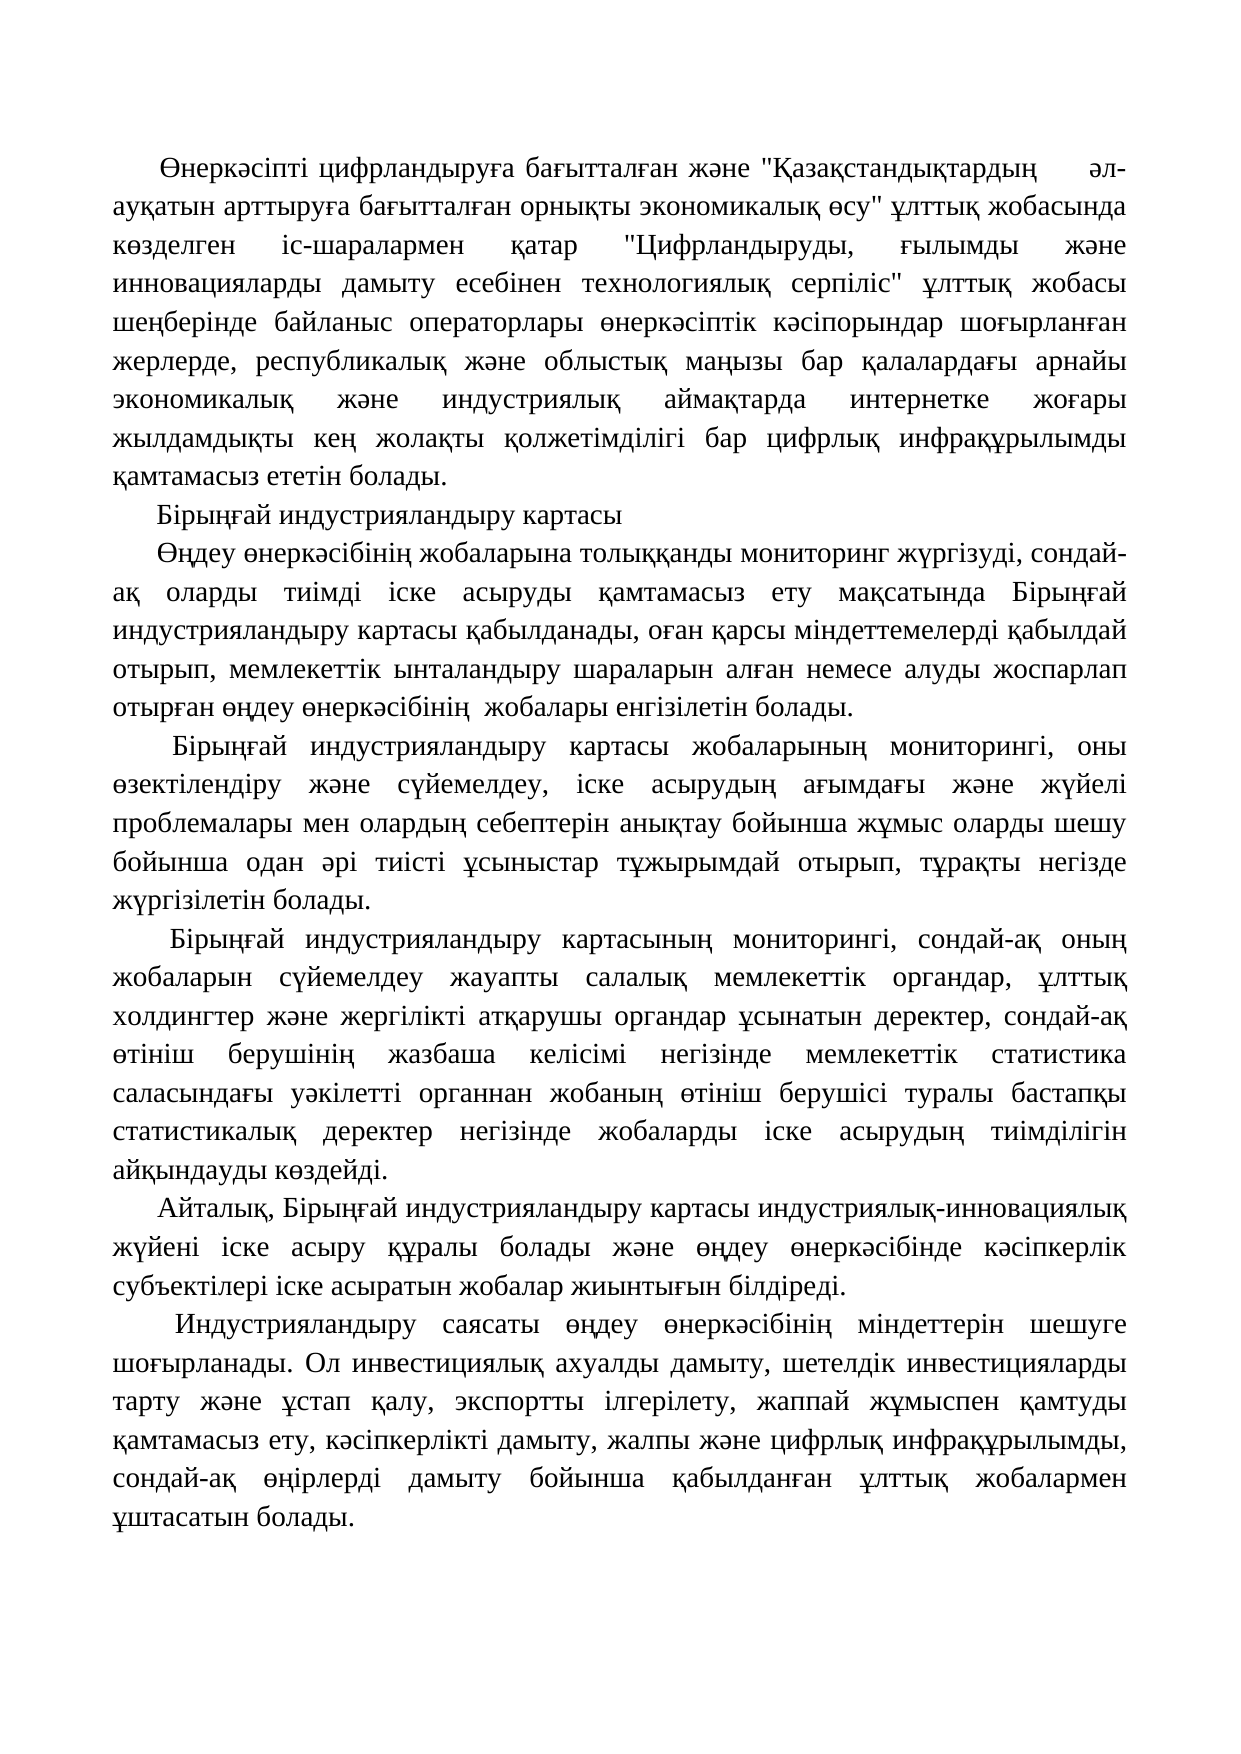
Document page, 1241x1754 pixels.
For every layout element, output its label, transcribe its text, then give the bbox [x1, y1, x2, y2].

text Бірыңғай индустрияландыру картасы [112, 497, 1128, 530]
text Айталық, Бірыңғай индустрияландыру картасы индустриялық-инновациялық жүйені іске асыру құралы болады және өңдеу өнеркәсібінде кәсіпкерлік субъектілері іске асыратын жобалар жиынтығын білдіреді. [112, 1191, 1128, 1301]
text Өңдеу өнеркәсібінің жобаларына толыққанды мониторинг жүргізуді, сондай-ақ оларды тиімді іске асыруды қамтамасыз ету мақсатында Бірыңғай индустрияландыру картасы қабылданады, оған қарсы міндеттемелерді қабылдай отырып, мемлекеттік ынталандыру шараларын алған немесе алуды жоспарлап отырған өңдеу өнеркәсібінің жобалары енгізілетін болады. [112, 535, 1128, 723]
text Бірыңғай индустрияландыру картасының мониторингі, сондай-ақ оның жобаларын сүйемелдеу жауапты салалық мемлекеттік органдар, ұлттық холдингтер және жергілікті атқарушы органдар ұсынатын деректер, сондай-ақ өтініш берушінің жазбаша келісімі негізінде мемлекеттік статистика саласындағы уәкілетті органнан жобаның өтініш берушісі туралы бастапқы статистикалық деректер негізінде жобаларды іске асырудың тиімділігін айқындауды көздейді. [112, 921, 1128, 1186]
text Өнеркәсіпті цифрландыруға бағытталған және "Қазақстандықтардың әл-ауқатын арттыруға бағытталған орнықты экономикалық өсу" ұлттық жобасында көзделген іс-шаралармен қатар "Цифрландыруды, ғылымды және инновацияларды дамыту есебінен технологиялық серпіліс" ұлттық жобасы шеңберінде байланыс операторлары өнеркәсіптік кәсіпорындар шоғырланған жерлерде, республикалық және облыстық маңызы бар қалалардағы арнайы экономикалық және индустриялық аймақтарда интернетке жоғары жылдамдықты кең жолақты қолжетімділігі бар цифрлық инфрақұрылымды қамтамасыз ететін болады. [112, 150, 1128, 492]
text Индустрияландыру саясаты өңдеу өнеркәсібінің міндеттерін шешуге шоғырланады. Ол инвестициялық ахуалды дамыту, шетелдік инвестицияларды тарту және ұстап қалу, экспортты ілгерілету, жаппай жұмыспен қамтуды қамтамасыз ету, кәсіпкерлікті дамыту, жалпы және цифрлық инфрақұрылымды, сондай-ақ өңірлерді дамыту бойынша қабылданған ұлттық жобалармен ұштасатын болады. [112, 1306, 1128, 1532]
text Бірыңғай индустрияландыру картасы жобаларының мониторингі, оны өзектілендіру және сүйемелдеу, іске асырудың ағымдағы және жүйелі проблемалары мен олардың себептерін анықтау бойынша жұмыс оларды шешу бойынша одан әрі тиісті ұсыныстар тұжырымдай отырып, тұрақты негізде жүргізілетін болады. [112, 728, 1128, 916]
